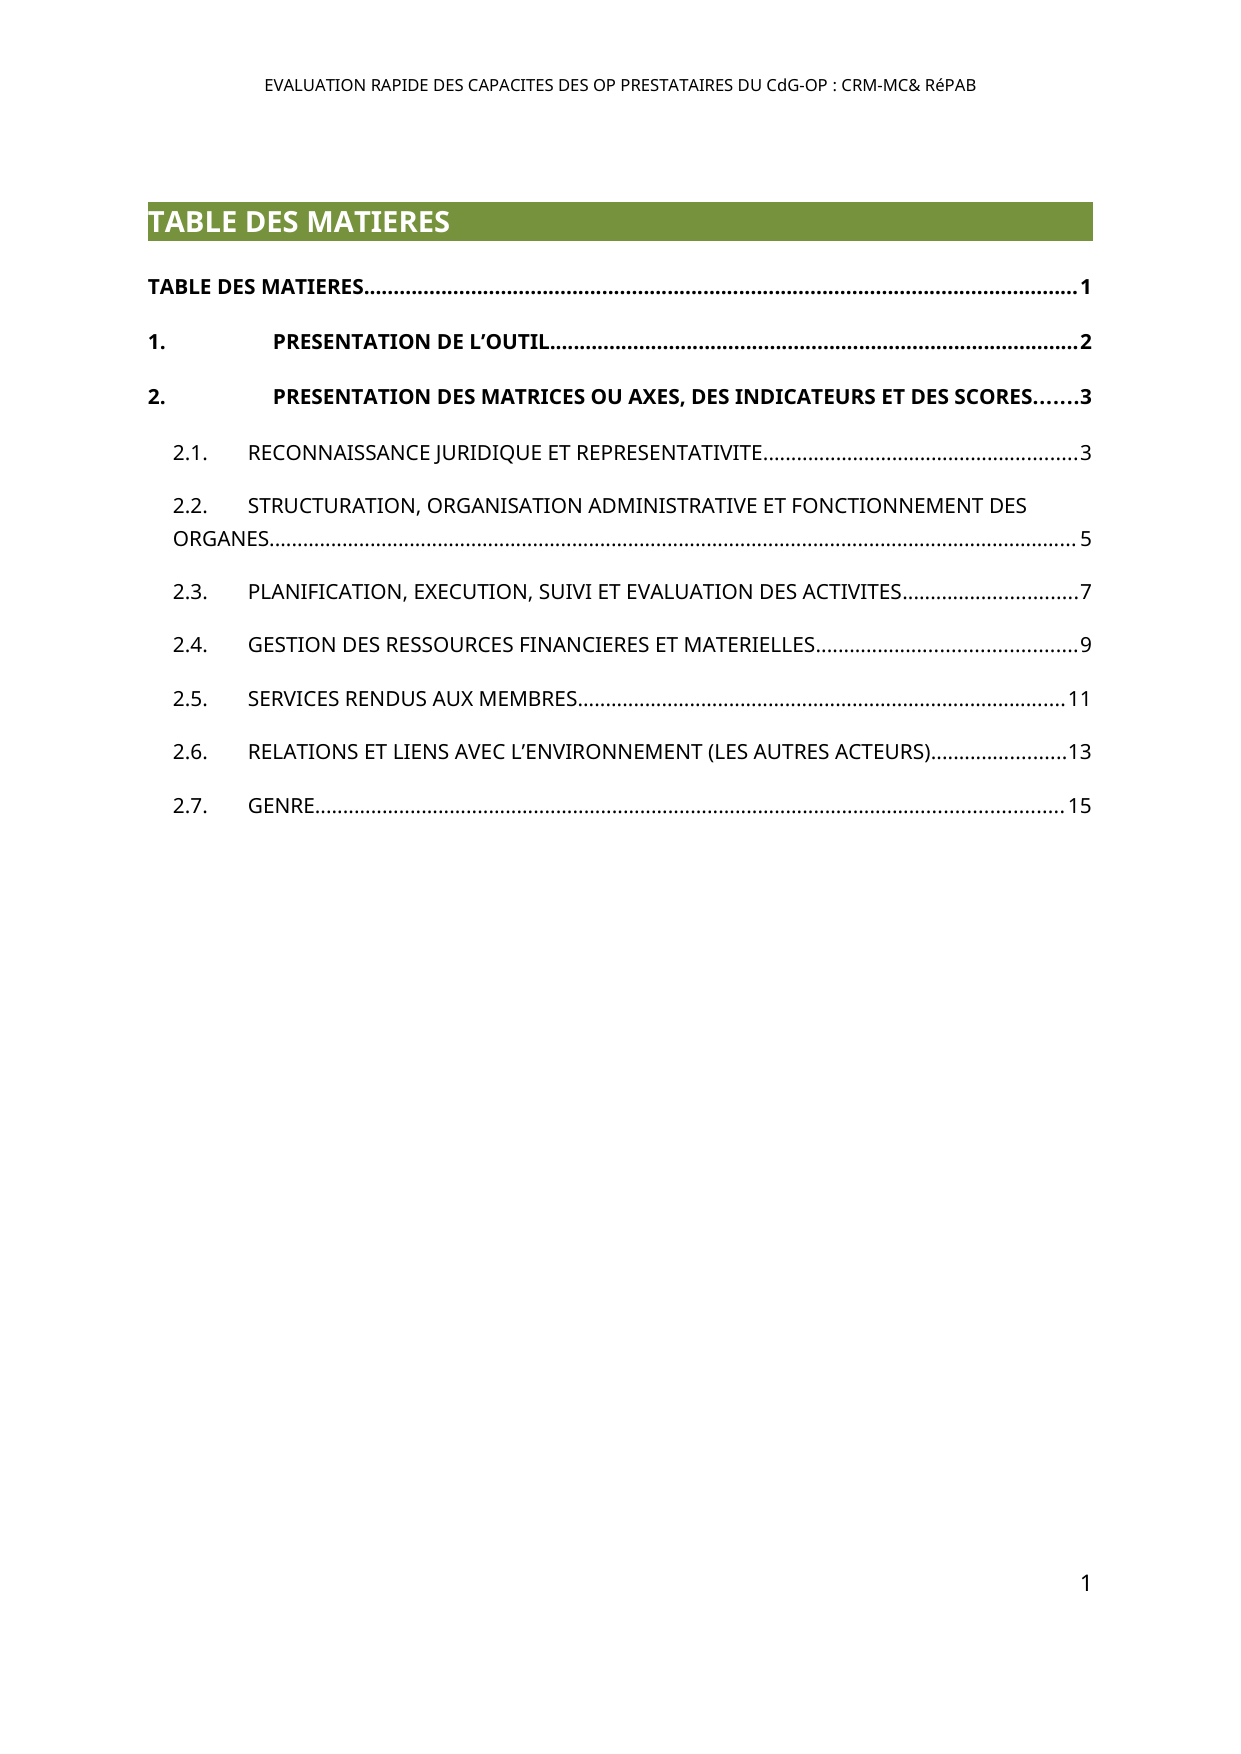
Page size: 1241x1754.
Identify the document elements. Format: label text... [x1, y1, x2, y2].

text 2. PRESENTATION DES MATRICES OU AXES, DES INDICATEURS ET DES SCORES 3 [148, 382, 1093, 411]
text 2.3. PLANIFICATION, EXECUTION, SUIVI ET EVALUATION DES ACTIVITES 7 [173, 577, 1093, 606]
text 2.1. RECONNAISSANCE JURIDIQUE ET REPRESENTATIVITE 3 [173, 438, 1093, 466]
text 2.4. GESTION DES RESSOURCES FINANCIERES ET MATERIELLES 9 [173, 631, 1093, 659]
text 1. PRESENTATION DE L’OUTIL 2 [148, 327, 1093, 356]
text 2.6. RELATIONS ET LIENS AVEC L’ENVIRONNEMENT (LES AUTRES ACTEURS) 13 [173, 737, 1093, 766]
text TABLE DES MATIERES 1 [148, 272, 1093, 301]
text 2.7. GENRE 15 [173, 791, 1093, 819]
list TABLE DES MATIERES [148, 202, 1093, 241]
text 2.5. SERVICES RENDUS AUX MEMBRES 11 [173, 684, 1093, 712]
text 2.2. STRUCTURATION, ORGANISATION ADMINISTRATIVE ET FONCTIONNEMENT DES ORGANES 5 [173, 491, 1093, 552]
